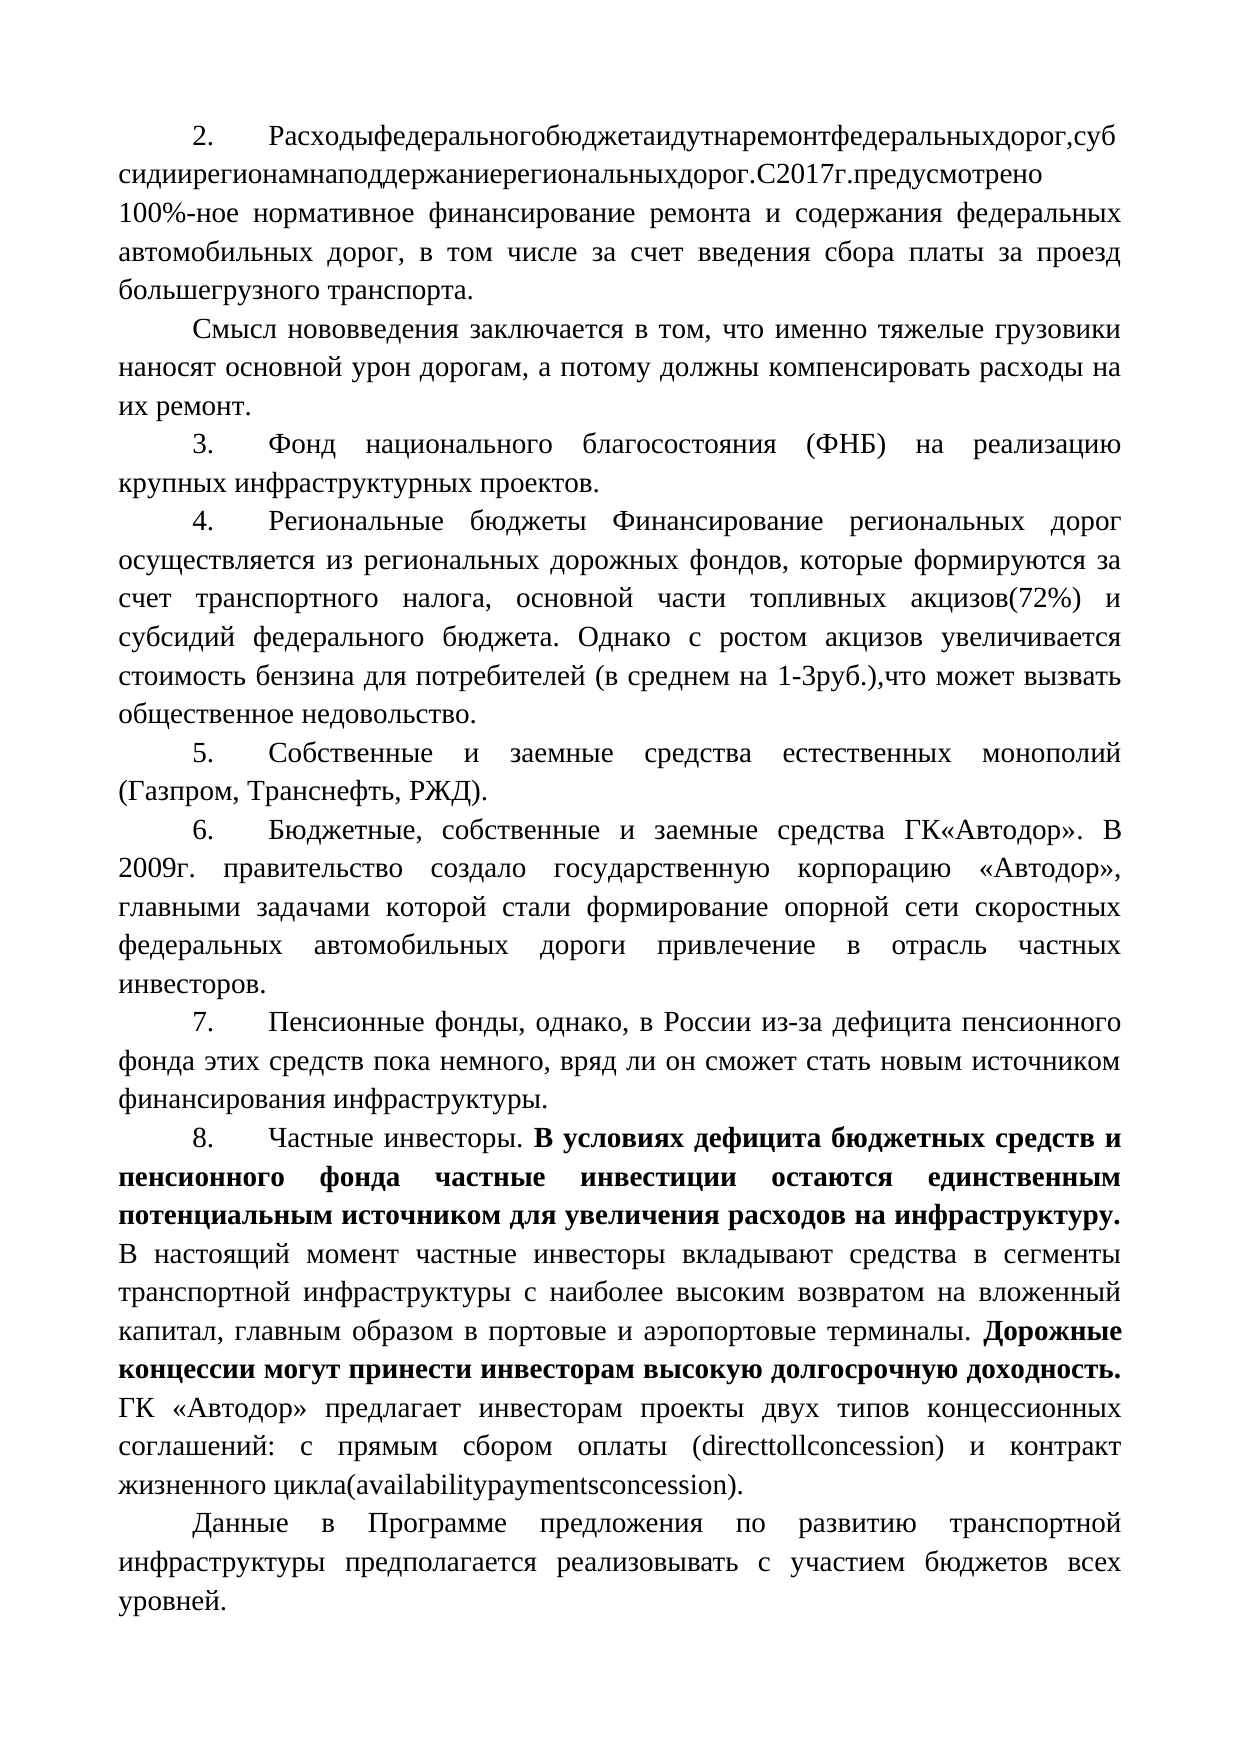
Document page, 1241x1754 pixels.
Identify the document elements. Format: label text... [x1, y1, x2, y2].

text Данные в Программе предложения по развитию транспортной инфраструктуры предполагается реализовывать с участием бюджетов всех уровней. [118, 1506, 1122, 1616]
list Частные инвесторы. В условиях дефицита бюджетных средств и пенсионного фонда частные инвестиции остаются единственным потенциальным источником для увеличения расходов на инфраструктуру. В настоящий момент частные инвесторы вкладывают средства в сегменты транспортной инфраструктуры с наиболее высоким возвратом на вложенный капитал, главным образом в портовые и аэропортовые терминалы. Дорожные концессии могут принести инвесторам высокую долгосрочную доходность. ГК «Автодор» предлагает инвесторам проекты двух типов концессионных соглашений: с прямым сбором оплаты (directtollconcession) и контракт жизненного цикла(availabilitypaymentsconcession). [118, 1120, 1122, 1501]
list Расходыфедеральногобюджетаидутнаремонтфедеральныхдорог,субсидиирегионамнаподдержаниерегиональныхдорог.С2017г.предусмотрено 100%-ное нормативное финансирование ремонта и содержания федеральных автомобильных дорог, в том числе за счет введения сбора платы за проезд большегрузного транспорта. [118, 118, 1122, 306]
list Фонд национального благосостояния (ФНБ) на реализацию крупных инфраструктурных проектов. [118, 426, 1122, 498]
list Бюджетные, собственные и заемные средства ГК«Автодор». В 2009г. правительство создало государственную корпорацию «Автодор», главными задачами которой стали формирование опорной сети скоростных федеральных автомобильных дороги привлечение в отрасль частных инвесторов. [118, 812, 1122, 999]
list Региональные бюджеты Финансирование региональных дорог осуществляется из региональных дорожных фондов, которые формируются за счет транспортного налога, основной части топливных акцизов(72%) и субсидий федерального бюджета. Однако с ростом акцизов увеличивается стоимость бензина для потребителей (в среднем на 1-3руб.),что может вызвать общественное недовольство. [118, 503, 1122, 730]
list Собственные и заемные средства естественных монополий (Газпром, Транснефть, РЖД). [118, 735, 1122, 807]
list Смысл нововведения заключается в том, что именно тяжелые грузовики наносят основной урон дорогам, а потому должны компенсировать расходы на их ремонт. [118, 311, 1122, 421]
list Пенсионные фонды, однако, в России из-за дефицита пенсионного фонда этих средств пока немного, вряд ли он сможет стать новым источником финансирования инфраструктуры. [118, 1004, 1122, 1115]
